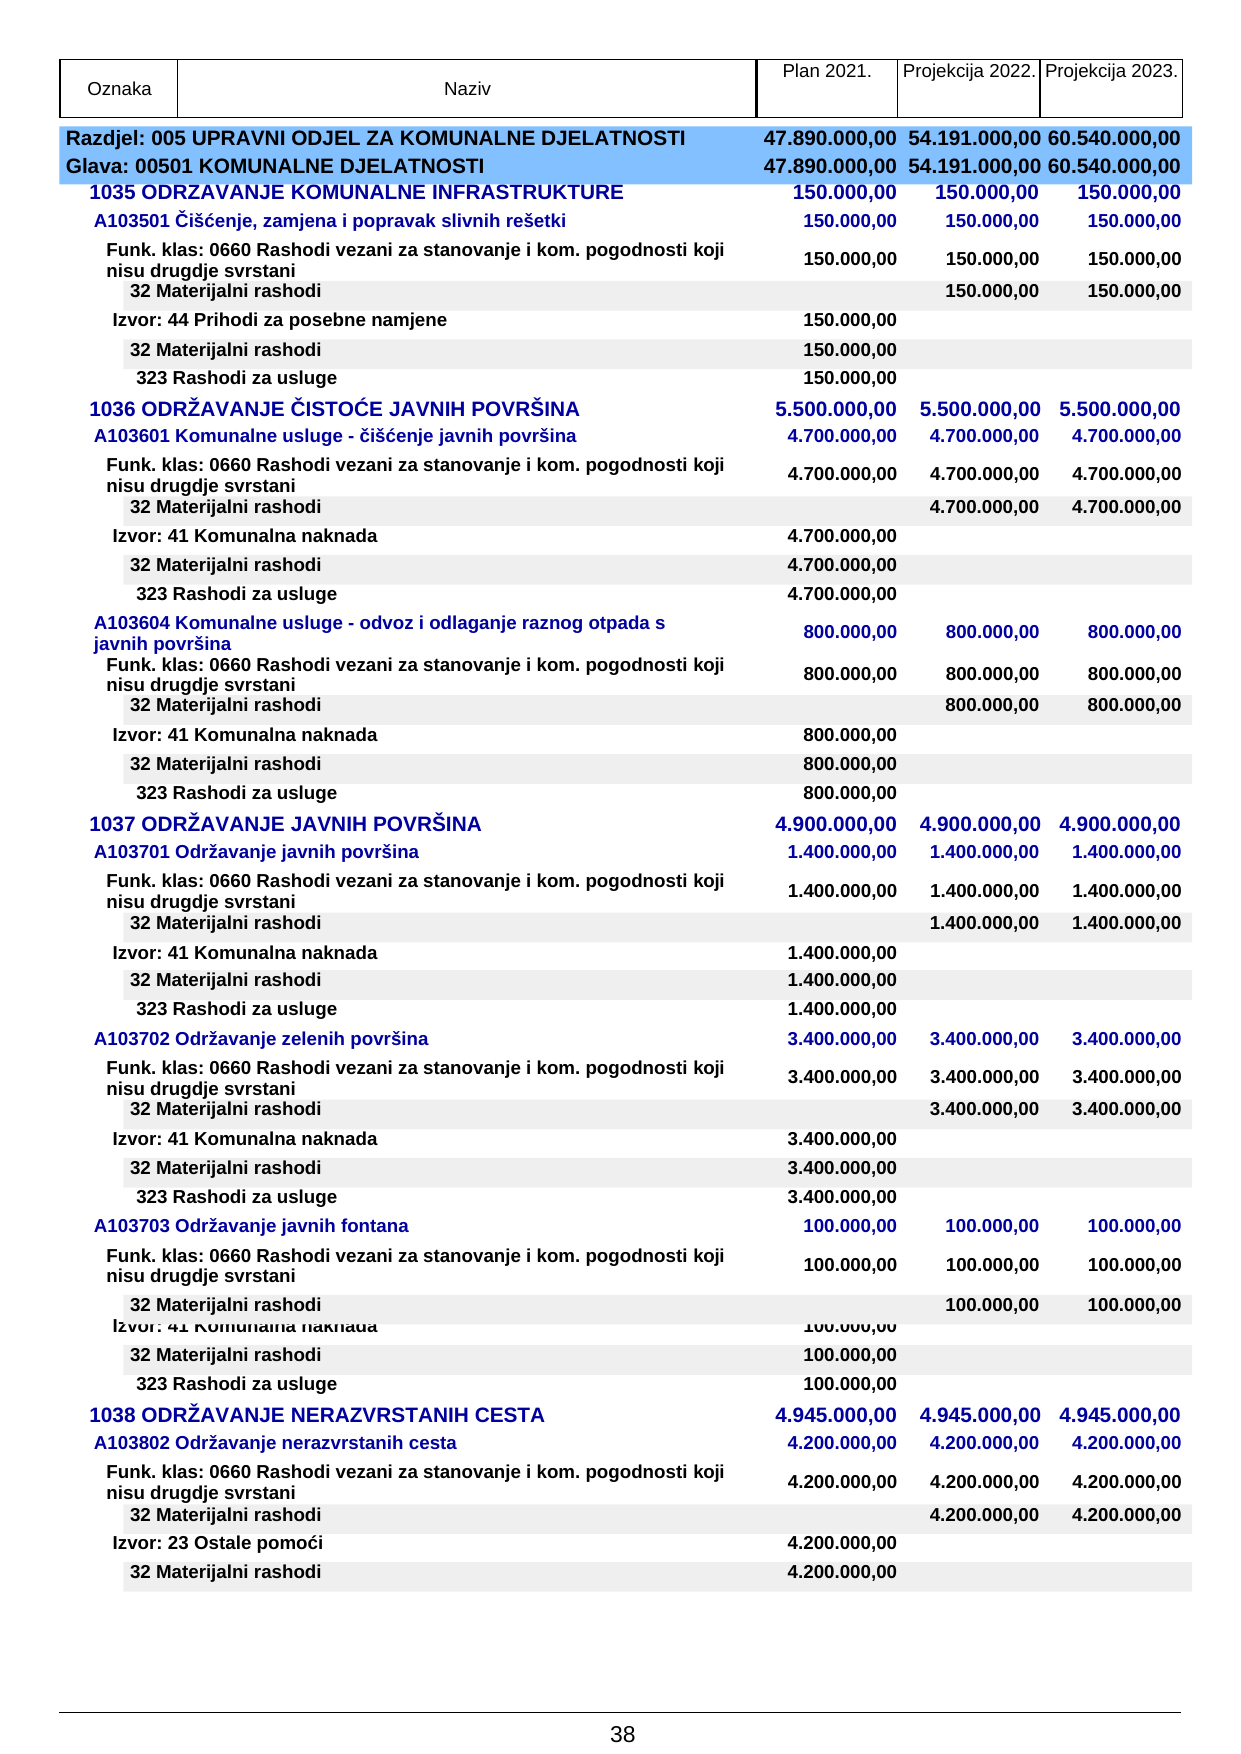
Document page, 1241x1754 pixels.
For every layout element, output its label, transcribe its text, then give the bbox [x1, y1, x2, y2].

text Funk. klas: 0660 Rashodi vezani za stanovanje i kom. pogodnosti koji nisu drugdje svrstani [106, 1058, 726, 1099]
text 4.200.000,00 4.200.000,00 4.200.000,00 [788, 1471, 1207, 1492]
text 3.400.000,00 3.400.000,00 3.400.000,00 [788, 1066, 1207, 1087]
text Izvor: 41 Komunalna naknada 1.400.000,00 [112, 943, 1207, 963]
text A103702 Održavanje zelenih površina 3.400.000,00 3.400.000,00 3.400.000,00 [94, 1027, 1207, 1049]
text 800.000,00 800.000,00 800.000,00 [803, 621, 1207, 642]
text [106, 1462, 726, 1504]
subtitle 1035 ODRŽAVANJE KOMUNALNE INFRASTRUKTURE 150.000,00 150.000,00 150.000,00 [89, 184, 1207, 204]
text 323 Rashodi za usluge 3.400.000,00 [136, 1149, 1207, 1207]
text Funk. klas: 0660 Rashodi vezani za stanovanje i kom. pogodnosti koji nisu drugdje svrstani [106, 871, 726, 913]
text 323 Rashodi za usluge 4.700.000,00 [136, 546, 1207, 604]
text A103703 Održavanje javnih fontana 100.000,00 100.000,00 100.000,00 [94, 1215, 1207, 1237]
text Izvor: 23 Ostale pomoći 4.200.000,00 [112, 1532, 1207, 1553]
text 1.400.000,00 1.400.000,00 1.400.000,00 [788, 879, 1207, 901]
text 323 Rashodi za usluge 100.000,00 [136, 1336, 1207, 1394]
text 800.000,00 800.000,00 800.000,00 [803, 663, 1207, 685]
text 4.700.000,00 4.700.000,00 4.700.000,00 [788, 463, 1207, 485]
subtitle 1037 ODRŽAVANJE JAVNIH POVRŠINA 4.900.000,00 4.900.000,00 4.900.000,00 [89, 811, 1207, 835]
text Izvor: 41 Komunalna naknada 3.400.000,00 [112, 1129, 1207, 1149]
subtitle 1038 ODRŽAVANJE NERAZVRSTANIH CESTA 4.945.000,00 4.945.000,00 4.945.000,00 [89, 1402, 1207, 1426]
text Izvor: 44 Prihodi za posebne namjene 150.000,00 [112, 311, 1207, 331]
text 323 Rashodi za usluge 1.400.000,00 [136, 963, 1207, 1019]
text Izvor: 41 Komunalna naknada 100.000,00 [112, 1315, 1207, 1336]
text 150.000,00 150.000,00 150.000,00 [803, 248, 1207, 269]
text Funk. klas: 0660 Rashodi vezani za stanovanje i kom. pogodnosti koji nisu drugdje svrstani [106, 239, 726, 281]
text Izvor: 41 Komunalna naknada 800.000,00 [112, 724, 1207, 745]
text 100.000,00 100.000,00 100.000,00 [803, 1254, 1207, 1275]
text 323 Rashodi za usluge 150.000,00 [136, 331, 1207, 389]
text A103701 Održavanje javnih površina 1.400.000,00 1.400.000,00 1.400.000,00 [94, 841, 1207, 863]
text A103601 Komunalne usluge - čišćenje javnih površina 4.700.000,00 4.700.000,00 4.700.000,00 [94, 425, 1207, 446]
text A103802 Održavanje nerazvrstanih cesta 4.200.000,00 4.200.000,00 4.200.000,00 [94, 1432, 1207, 1454]
text 323 Rashodi za usluge 800.000,00 [136, 745, 1207, 803]
text Funk. klas: 0660 Rashodi vezani za stanovanje i kom. pogodnosti koji nisu drugdje svrstani [106, 455, 726, 496]
text A103501 Čišćenje, zamjena i popravak slivnih rešetki 150.000,00 150.000,00 150.000,00 [94, 209, 1207, 231]
text Funk. klas: 0660 Rashodi vezani za stanovanje i kom. pogodnosti koji nisu drugdje svrstani [106, 654, 726, 696]
text Izvor: 41 Komunalna naknada 4.700.000,00 [112, 526, 1207, 546]
text A103604 Komunalne usluge - odvoz i odlaganje raznog otpada s javnih površina [94, 613, 725, 654]
subtitle 1036 ODRŽAVANJE ČISTOĆE JAVNIH POVRŠINA 5.500.000,00 5.500.000,00 5.500.000,00 [89, 397, 1207, 421]
text Funk. klas: 0660 Rashodi vezani za stanovanje i kom. pogodnosti koji nisu drugdje svrstani [106, 1246, 726, 1287]
